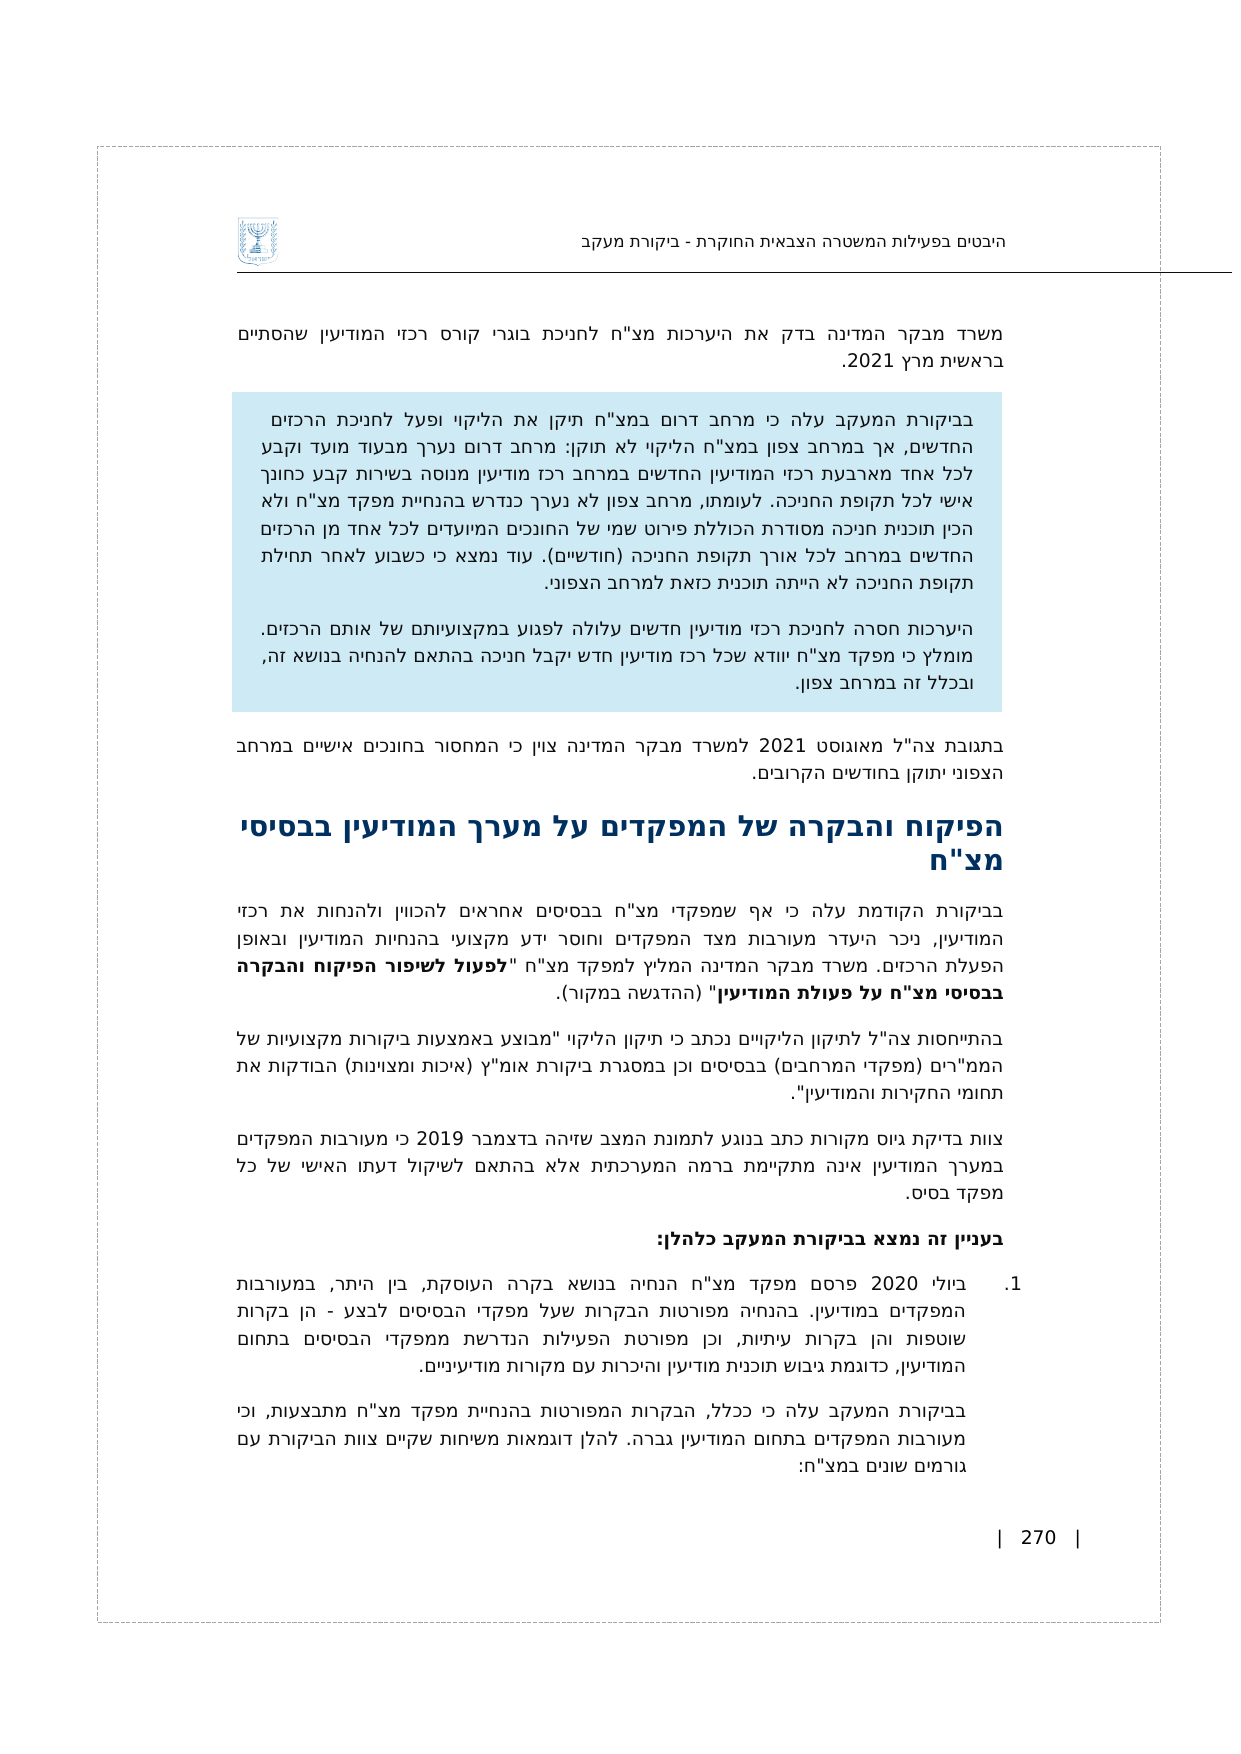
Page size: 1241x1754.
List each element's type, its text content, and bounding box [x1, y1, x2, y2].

text בעניין זה נמצא בביקורת המעקב כלהלן: [236, 1223, 1004, 1250]
text בביקורת הקודמת עלה כי אף שמפקדי מצ"ח בבסיסים אחראים להכווין ולהנחות את רכזי המודיעין, ניכר היעדר מעורבות מצד המפקדים וחוסר ידע מקצועי בהנחיות המודיעין ובאופן הפעלת הרכזים. משרד מבקר המדינה המליץ למפקד מצ"ח "לפעול לשיפור הפיקוח והבקרה בבסיסי מצ"ח על פעולת המודיעין" (ההדגשה במקור). [236, 896, 1004, 1004]
text משרד מבקר המדינה בדק את היערכות מצ"ח לחניכת בוגרי קורס רכזי המודיעין שהסתיים בראשית מרץ 2021. [236, 319, 1004, 373]
text בתגובת צה"ל מאוגוסט 2021 למשרד מבקר המדינה צוין כי המחסור בחונכים אישיים במרחב הצפוני יתוקן בחודשים הקרובים. [236, 730, 1004, 784]
text היערכות חסרה לחניכת רכזי מודיעין חדשים עלולה לפגוע במקצועיותם של אותם הרכזים. מומלץ כי מפקד מצ"ח יוודא שכל רכז מודיעין חדש יקבל חניכה בהתאם להנחיה בנושא זה, ובכלל זה במרחב צפון. [237, 600, 997, 707]
text בביקורת המעקב עלה כי מרחב דרום במצ"ח תיקן את הליקוי ופעל לחניכת הרכזים החדשים, אך במרחב צפון במצ"ח הליקוי לא תוקן: מרחב דרום נערך מבעוד מועד וקבע לכל אחד מארבעת רכזי המודיעין החדשים במרחב רכז מודיעין מנוסה בשירות קבע כחונך אישי לכל תקופת החניכה. לעומתו, מרחב צפון לא נערך כנדרש בהנחיית מפקד מצ"ח ולא הכין תוכנית חניכה מסודרת הכוללת פירוט שמי של החונכים המיועדים לכל אחד מן הרכזים החדשים במרחב לכל אורך תקופת החניכה (חודשיים). עוד נמצא כי כשבוע לאחר תחילת תקופת החניכה לא הייתה תוכנית כזאת למרחב הצפוני. [237, 397, 997, 594]
text צוות בדיקת גיוס מקורות כתב בנוגע לתמונת המצב שזיהה בדצמבר 2019 כי מעורבות המפקדים במערך המודיעין אינה מתקיימת ברמה המערכתית אלא בהתאם לשיקול דעתו האישי של כל מפקד בסיס. [236, 1123, 1004, 1204]
text בביקורת המעקב עלה כי ככלל, הבקרות המפורטות בהנחיית מפקד מצ"ח מתבצעות, וכי מעורבות המפקדים בתחום המודיעין גברה. להלן דוגמאות משיחות שקיים צוות הביקורת עם גורמים שונים במצ"ח: [236, 1396, 967, 1477]
list ביולי 2020 פרסם מפקד מצ"ח הנחיה בנושא בקרה העוסקת, בין היתר, במעורבות המפקדים במודיעין. בהנחיה מפורטות הבקרות שעל מפקדי הבסיסים לבצע - הן בקרות שוטפות והן בקרות עיתיות, וכן מפורטת הפעילות הנדרשת ממפקדי הבסיסים בתחום המודיעין, כדוגמת גיבוש תוכנית מודיעין והיכרות עם מקורות מודיעיניים. [236, 1269, 1004, 1377]
text בהתייחסות צה"ל לתיקון הליקויים נכתב כי תיקון הליקוי "מבוצע באמצעות ביקורות מקצועיות של הממ"רים (מפקדי המרחבים) בבסיסים וכן במסגרת ביקורת אומ"ץ (איכות ומצוינות) הבודקות את תחומי החקירות והמודיעין". [236, 1023, 1004, 1104]
text הפיקוח והבקרה של המפקדים על מערך המודיעין בבסיסי מצ"ח [236, 809, 1004, 877]
